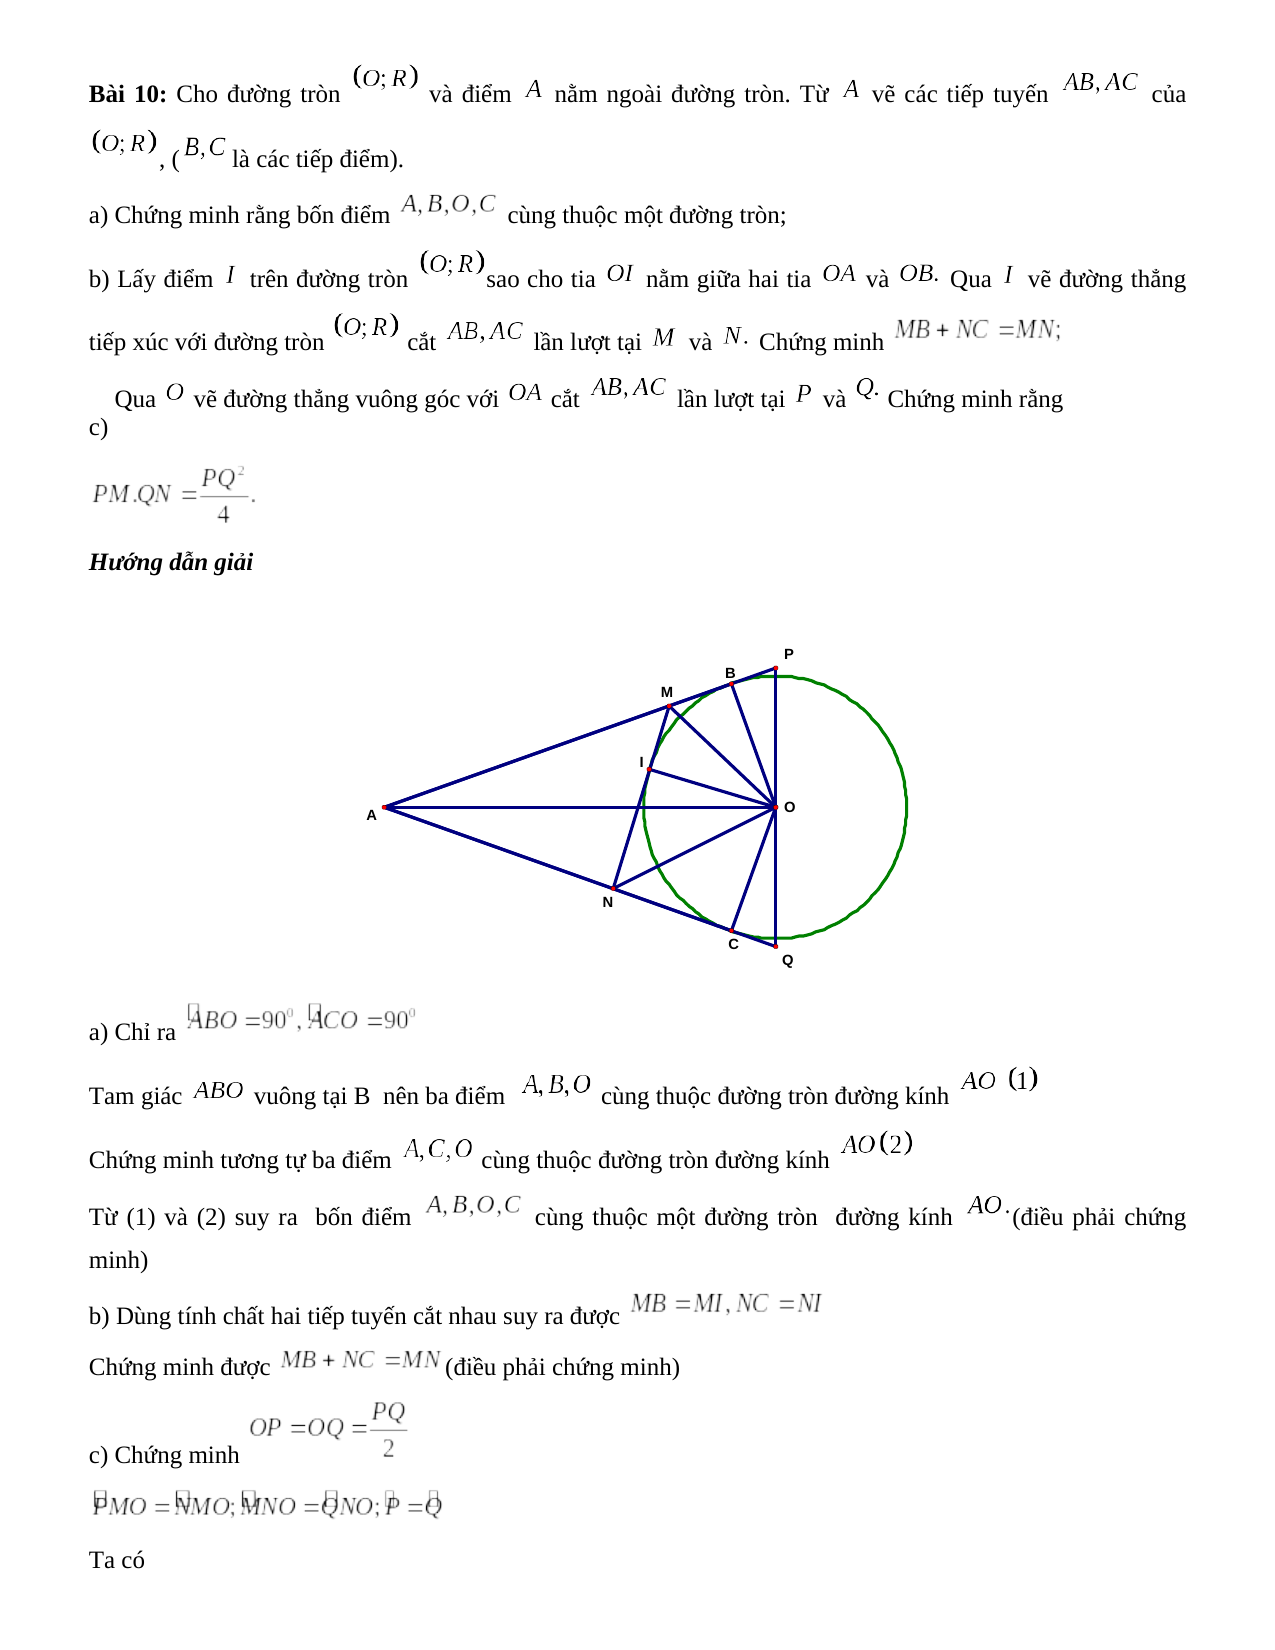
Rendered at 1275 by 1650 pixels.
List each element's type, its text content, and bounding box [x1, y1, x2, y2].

text Tam giác vuông tại B nên ba điểm cùng thuộc đường tròn đường kính [89, 1061, 1186, 1110]
text Chứng minh tương tự ba điểm cùng thuộc đường tròn đường kính [89, 1125, 1186, 1174]
text a) Chỉ ra [89, 997, 1186, 1046]
text Bài 10: Cho đường tròn và điểm nằm ngoài đường tròn. Từ vẽ các tiếp tuyến của , (là các tiếp điểm). [89, 59, 1186, 173]
text a) Chứng minh rằng bốn điểm cùng thuộc một đường tròn; [89, 188, 1186, 229]
text Ta có [89, 1545, 1186, 1574]
text Hướng dẫn giải [89, 547, 1186, 575]
text b) Dùng tính chất hai tiếp tuyến cắt nhau suy ra được [89, 1289, 1186, 1330]
text b) Lấy điểm trên đường tròn sao cho tia nằm giữa hai tia và Qua vẽ đường thẳng tiếp xúc với đường tròn cắt lần lượt tại và Chứng minh [89, 245, 1186, 356]
text Chứng minh được (điều phải chứng minh) [89, 1346, 1186, 1381]
text c) Chứng minh [89, 1396, 1186, 1468]
text Từ (1) và (2) suy ra bốn điểm cùng thuộc một đường tròn đường kính (điều phải chứng minh) [89, 1189, 1186, 1273]
text c) Qua vẽ đường thẳng vuông góc với cắt lần lượt tại và Chứng minh rằng [89, 372, 1186, 528]
